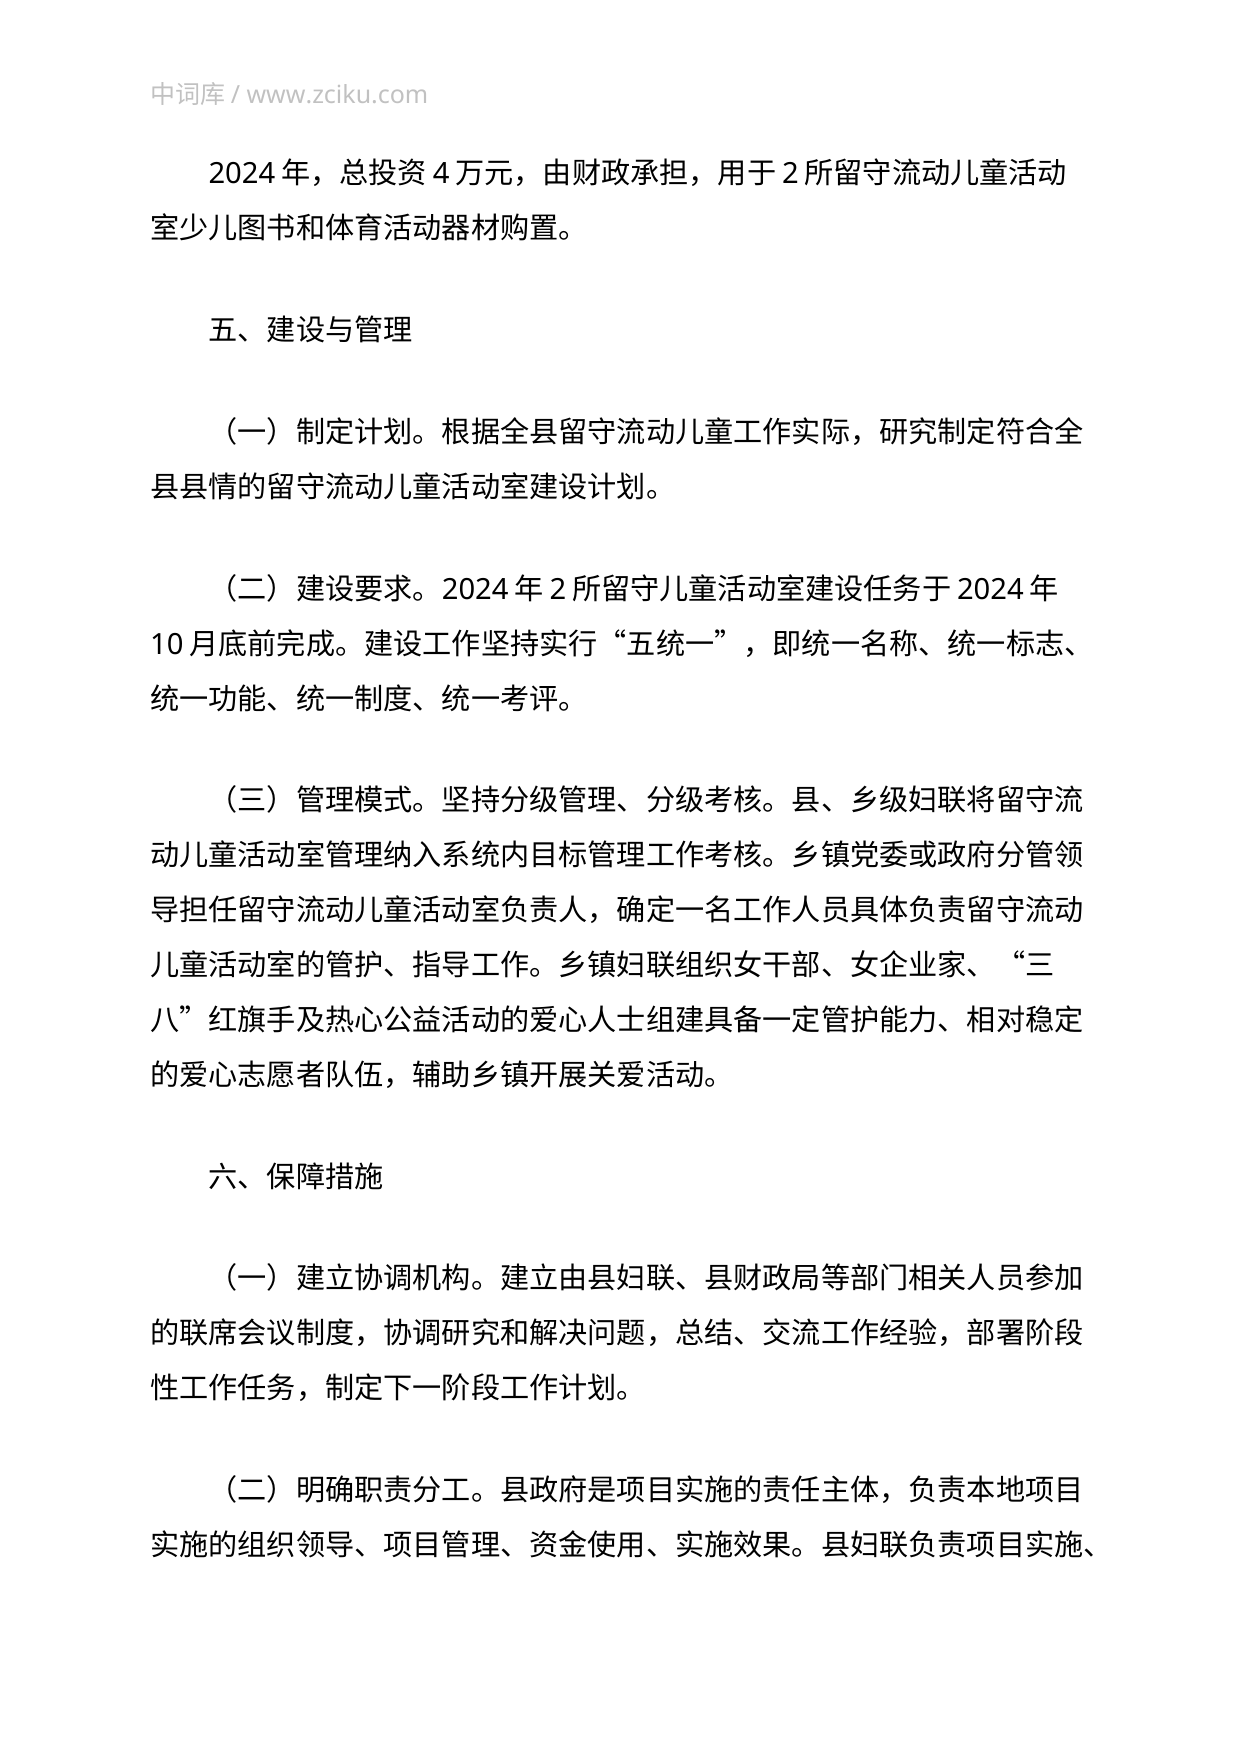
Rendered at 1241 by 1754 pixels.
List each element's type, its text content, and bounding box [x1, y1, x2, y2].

text （一）制定计划。根据全县留守流动儿童工作实际，研究制定符合全县县情的留守流动儿童活动室建设计划。 [150, 408, 1090, 506]
text 五、建设与管理 [150, 307, 1090, 349]
text （一）建立协调机构。建立由县妇联、县财政局等部门相关人员参加的联席会议制度，协调研究和解决问题，总结、交流工作经验，部署阶段性工作任务，制定下一阶段工作计划。 [150, 1255, 1090, 1407]
text （三）管理模式。坚持分级管理、分级考核。县、乡级妇联将留守流动儿童活动室管理纳入系统内目标管理工作考核。乡镇党委或政府分管领导担任留守流动儿童活动室负责人，确定一名工作人员具体负责留守流动儿童活动室的管护、指导工作。乡镇妇联组织女干部、女企业家、“三八”红旗手及热心公益活动的爱心人士组建具备一定管护能力、相对稳定的爱心志愿者队伍，辅助乡镇开展关爱活动。 [150, 777, 1090, 1094]
text （二）建设要求。2024年2所留守儿童活动室建设任务于2024年10月底前完成。建设工作坚持实行“五统一”，即统一名称、统一标志、统一功能、统一制度、统一考评。 [150, 565, 1090, 717]
text 六、保障措施 [150, 1153, 1090, 1196]
text 2024年，总投资4万元，由财政承担，用于2所留守流动儿童活动室少儿图书和体育活动器材购置。 [150, 150, 1090, 247]
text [150, 1467, 1090, 1564]
